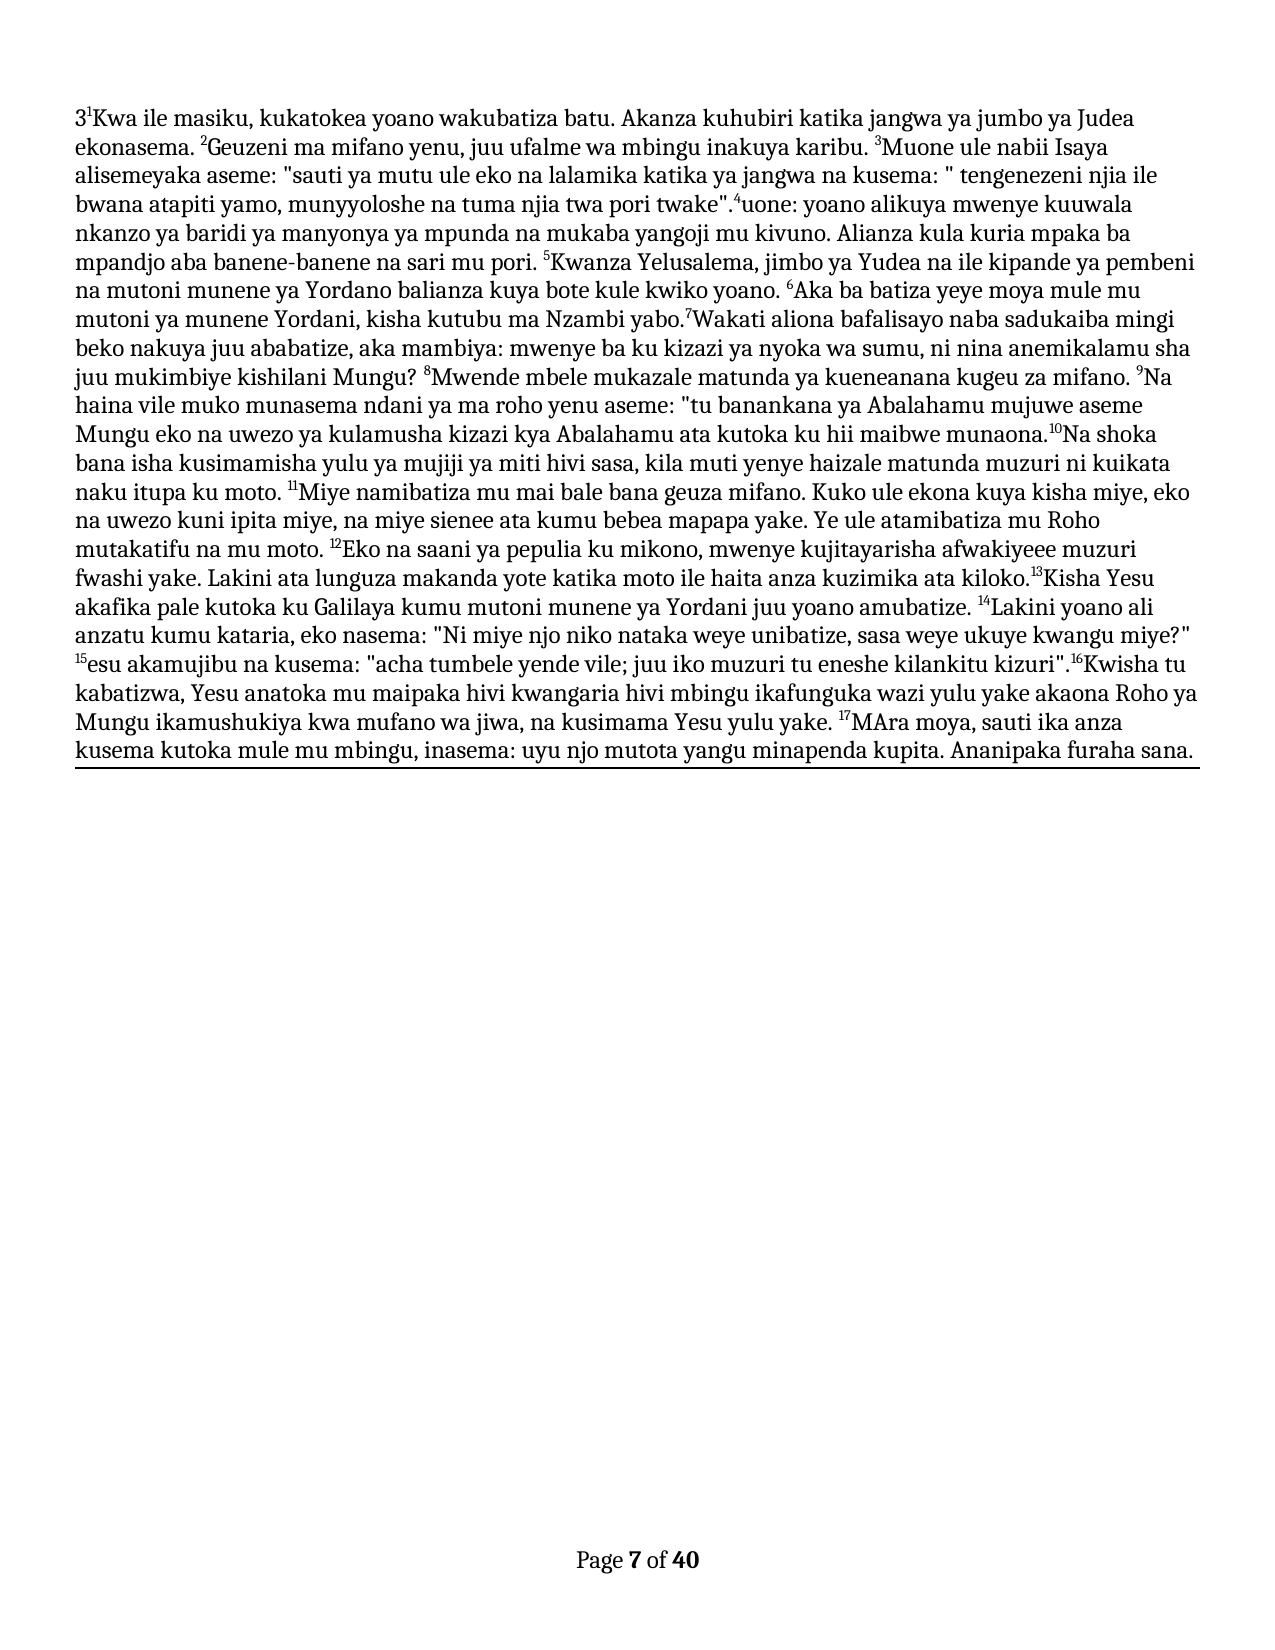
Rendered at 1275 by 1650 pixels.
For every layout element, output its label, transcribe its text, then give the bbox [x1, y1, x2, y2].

text 31Kwa ile masiku, kukatokea yoano wakubatiza batu. Akanza kuhubiri katika jangwa ya jumbo ya Judea ekonasema. 2Geuzeni ma mifano yenu, juu ufalme wa mbingu inakuya karibu. 3Muone ule nabii Isaya alisemeyaka aseme: "sauti ya mutu ule eko na lalamika katika ya jangwa na kusema: " tengenezeni njia ile bwana atapiti yamo, munyyoloshe na tuma njia twa pori twake".4uone: yoano alikuya mwenye kuuwala nkanzo ya baridi ya manyonya ya mpunda na mukaba yangoji mu kivuno. Alianza kula kuria mpaka ba mpandjo aba banene-banene na sari mu pori. 5Kwanza Yelusalema, jimbo ya Yudea na ile kipande ya pembeni na mutoni munene ya Yordano balianza kuya bote kule kwiko yoano. 6Aka ba batiza yeye moya mule mu mutoni ya munene Yordani, kisha kutubu ma Nzambi yabo.7Wakati aliona bafalisayo naba sadukaiba mingi beko nakuya juu ababatize, aka mambiya: mwenye ba ku kizazi ya nyoka wa sumu, ni nina anemikalamu sha juu mukimbiye kishilani Mungu? 8Mwende mbele mukazale matunda ya kueneanana kugeu za mifano. 9Na haina vile muko munasema ndani ya ma roho yenu aseme: "tu banankana ya Abalahamu mujuwe aseme Mungu eko na uwezo ya kulamusha kizazi kya Abalahamu ata kutoka ku hii maibwe munaona.10Na shoka bana isha kusimamisha yulu ya mujiji ya miti hivi sasa, kila muti yenye haizale matunda muzuri ni kuikata naku itupa ku moto. 11Miye namibatiza mu mai bale bana geuza mifano. Kuko ule ekona kuya kisha miye, eko na uwezo kuni ipita miye, na miye sienee ata kumu bebea mapapa yake. Ye ule atamibatiza mu Roho mutakatifu na mu moto. 12Eko na saani ya pepulia ku mikono, mwenye kujitayarisha afwakiyeee muzuri fwashi yake. Lakini ata lunguza makanda yote katika moto ile haita anza kuzimika ata kiloko.13Kisha Yesu akafika pale kutoka ku Galilaya kumu mutoni munene ya Yordani juu yoano amubatize. 14Lakini yoano ali anzatu kumu kataria, eko nasema: "Ni miye njo niko nataka weye unibatize, sasa weye ukuye kwangu miye?" 15esu akamujibu na kusema: "acha tumbele yende vile; juu iko muzuri tu eneshe kilankitu kizuri".16Kwisha tu kabatizwa, Yesu anatoka mu maipaka hivi kwangaria hivi mbingu ikafunguka wazi yulu yake akaona Roho ya Mungu ikamushukiya kwa mufano wa jiwa, na kusimama Yesu yulu yake. 17MAra moya, sauti ika anza kusema kutoka mule mu mbingu, inasema: uyu njo mutota yangu minapenda kupita. Ananipaka furaha sana. [75, 104, 1200, 767]
